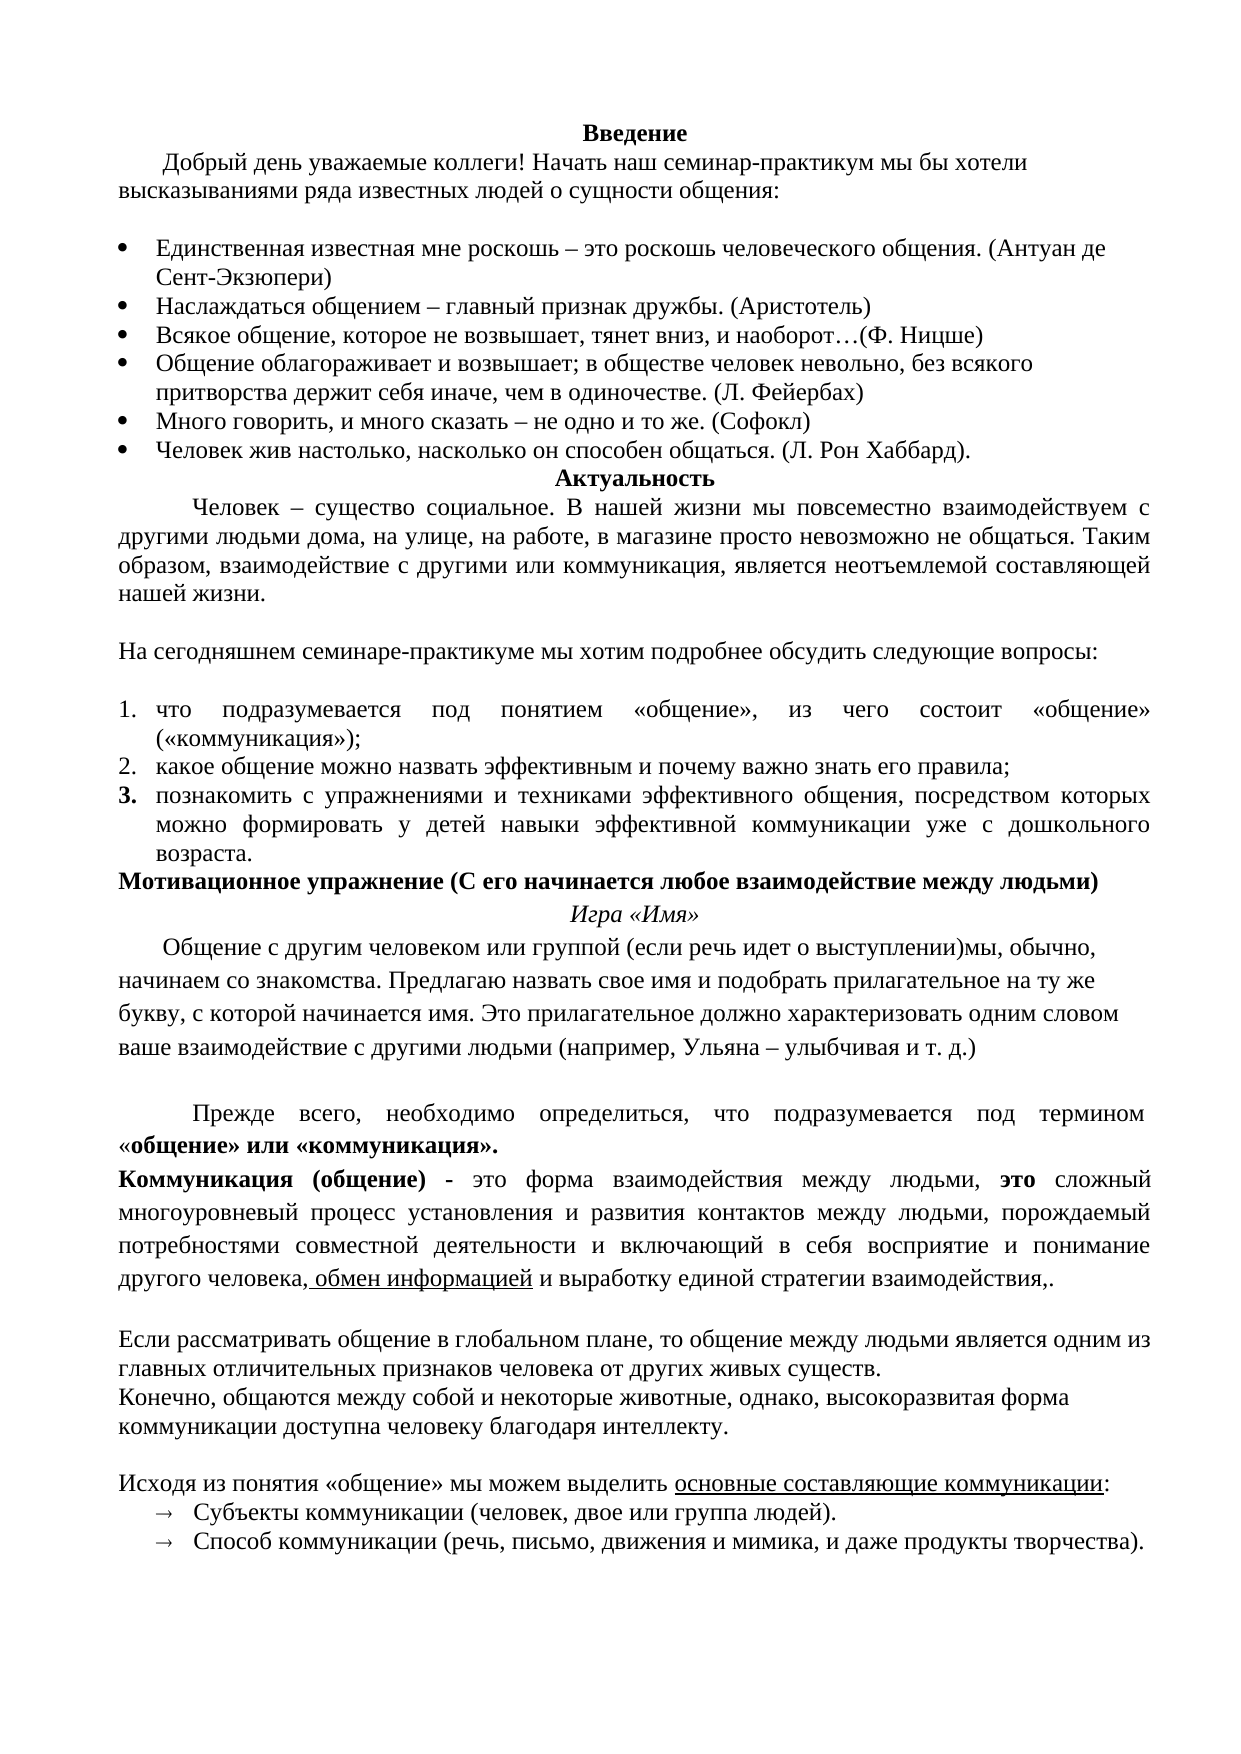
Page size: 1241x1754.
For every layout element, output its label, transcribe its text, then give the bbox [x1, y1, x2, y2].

list Субъекты коммуникации (человек, двое или группа людей). [156, 1497, 1152, 1526]
text Коммуникация (общение) - это форма взаимодействия между людьми, это сложный многоуровневый процесс установления и развития контактов между людьми, порождаемый потребностями совместной деятельности и включающий в себя восприятие и понимание другого человека, обмен информацией и выработку единой стратегии взаимодействия,. [118, 1164, 1152, 1291]
list Общение облагораживает и возвышает; в обществе человек невольно, без всякого притворства держит себя иначе, чем в одиночестве. (Л. Фейербах) [118, 348, 1152, 406]
list Всякое общение, которое не возвышает, тянет вниз, и наоборот…(Ф. Ницше) [118, 320, 1152, 348]
list познакомить с упражнениями и техниками эффективного общения, посредством которых можно формировать у детей навыки эффективной коммуникации уже с дошкольного возраста. [118, 780, 1152, 866]
list какое общение можно назвать эффективным и почему важно знать его правила; [118, 751, 1152, 780]
text Введение [118, 118, 1152, 147]
text Исходя из понятия «общение» мы можем выделить основные составляющие коммуникации: [118, 1468, 1152, 1497]
list Единственная известная мне роскошь – это роскошь человеческого общения. (Антуан де Сент-Экзюпери) [118, 233, 1152, 291]
list что подразумевается под понятием «общение», из чего состоит «общение» («коммуникация»); [118, 694, 1152, 751]
text Прежде всего, необходимо определиться, что подразумевается под термином «общение» или «коммуникация». [118, 1098, 1152, 1159]
list Много говорить, и много сказать – не одно и то же. (Софокл) [118, 406, 1152, 435]
text Мотивационное упражнение (С его начинается любое взаимодействие между людьми) [118, 866, 1152, 895]
list Способ коммуникации (речь, письмо, движения и мимика, и даже продукты творчества). [156, 1526, 1152, 1554]
text Конечно, общаются между собой и некоторые животные, однако, высокоразвитая форма коммуникации доступна человеку благодаря интеллекту. [118, 1382, 1152, 1439]
list Наслаждаться общением – главный признак дружбы. (Аристотель) [118, 291, 1152, 320]
list Человек жив настолько, насколько он способен общаться. (Л. Рон Хаббард). [118, 435, 1152, 463]
text Актуальность [118, 463, 1152, 492]
text Если рассматривать общение в глобальном плане, то общение между людьми является одним из главных отличительных признаков человека от других живых существ. [118, 1324, 1152, 1382]
text На сегодняшнем семинаре-практикуме мы хотим подробнее обсудить следующие вопросы: [118, 636, 1152, 665]
text Человек – существо социальное. В нашей жизни мы повсеместно взаимодействуем с другими людьми дома, на улице, на работе, в магазине просто невозможно не общаться. Таким образом, взаимодействие с другими или коммуникация, является неотъемлемой составляющей нашей жизни. [118, 492, 1152, 607]
text Добрый день уважаемые коллеги! Начать наш семинар-практикум мы бы хотели высказываниями ряда известных людей о сущности общения: [118, 147, 1152, 204]
text Общение с другим человеком или группой (если речь идет о выступлении)мы, обычно, начинаем со знакомства. Предлагаю назвать свое имя и подобрать прилагательное на ту же букву, с которой начинается имя. Это прилагательное должно характеризовать одним словом ваше взаимодействие с другими людьми (например, Ульяна – улыбчивая и т. д.) [118, 932, 1152, 1060]
text Игра «Имя» [118, 899, 1152, 928]
